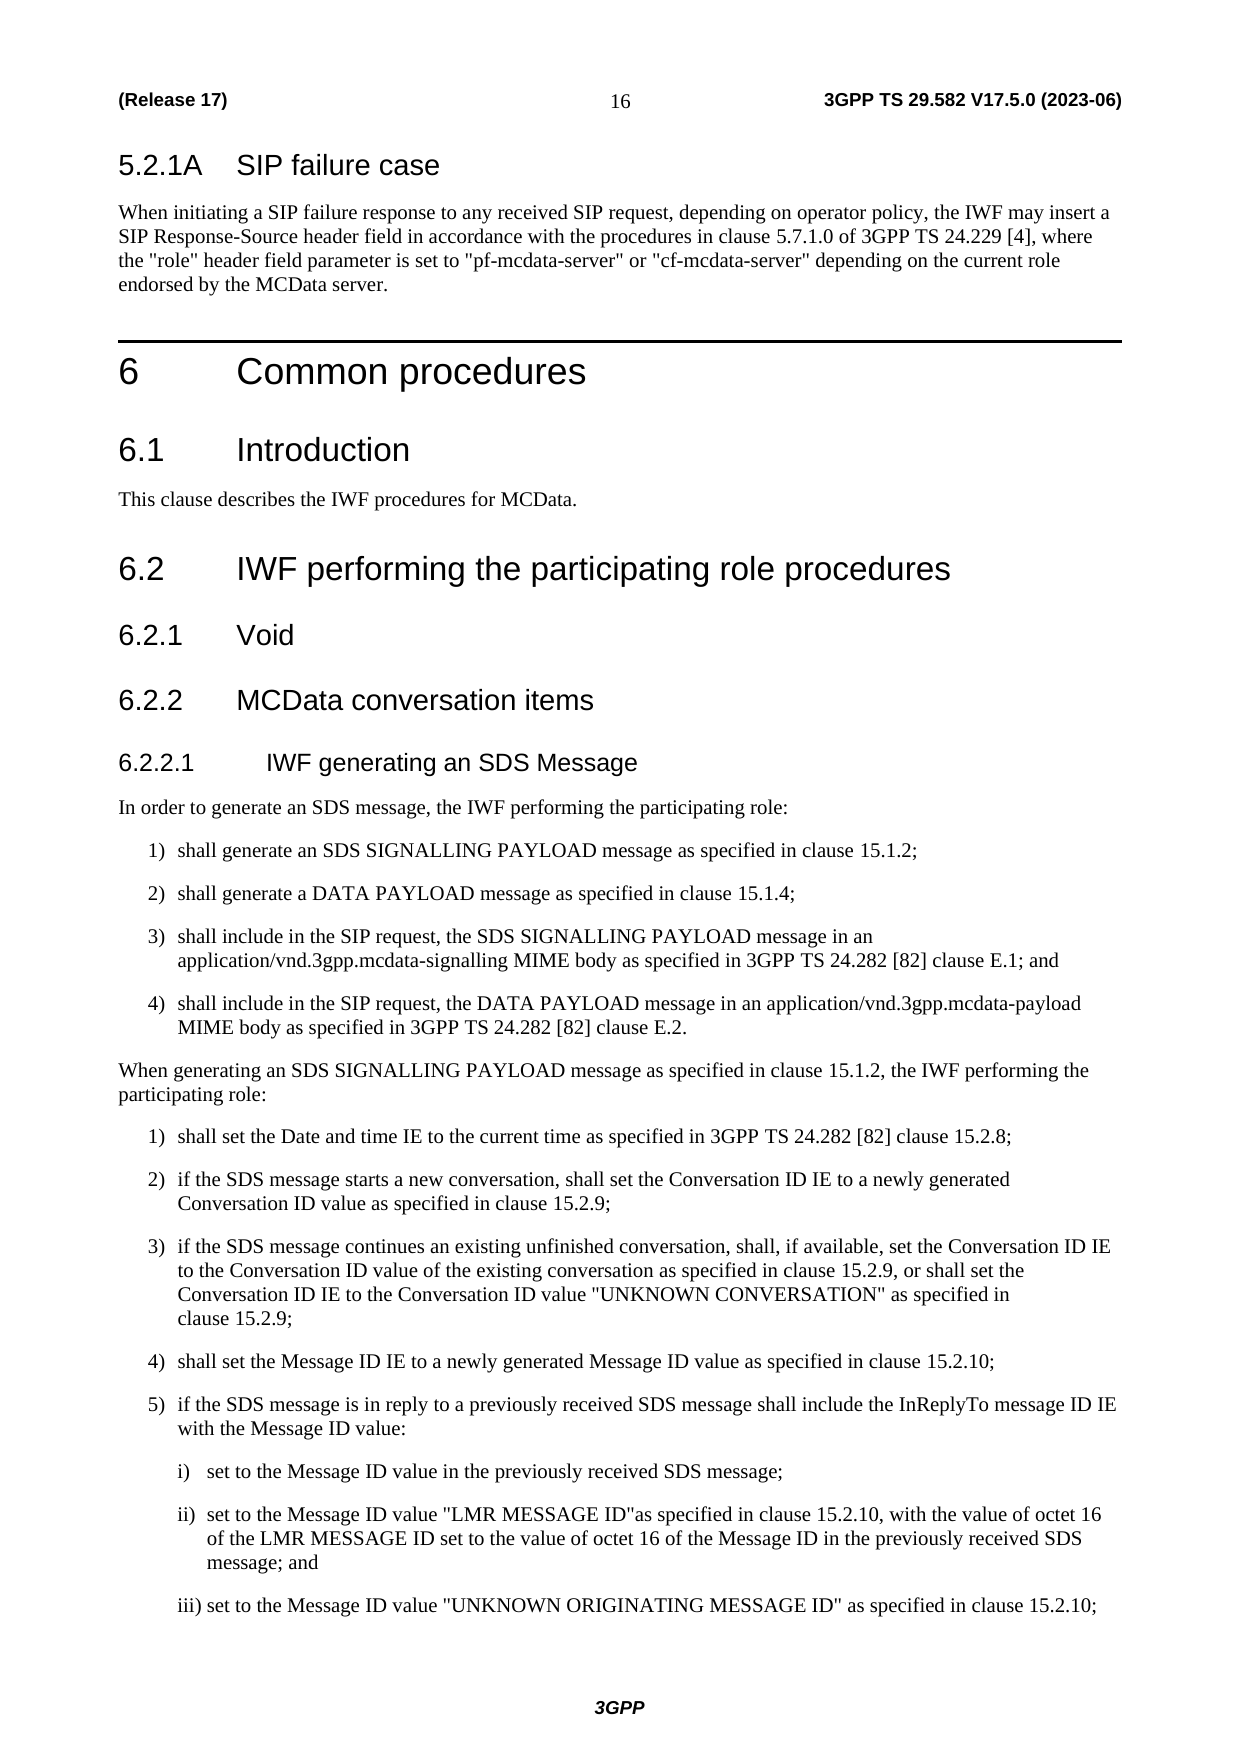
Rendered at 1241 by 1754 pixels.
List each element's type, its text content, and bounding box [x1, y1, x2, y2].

text ii) set to the Message ID value "LMR MESSAGE ID"as specified in clause 15.2.10, with the value of octet 16 of the LMR MESSAGE ID set to the value of octet 16 of the Message ID in the previously received SDS message; and [177, 1502, 1122, 1574]
text When generating an SDS SIGNALLING PAYLOAD message as specified in clause 15.1.2, the IWF performing the participating role: [118, 1057, 1122, 1106]
text 4) shall include in the SIP request, the DATA PAYLOAD message in an application/vnd.3gpp.mcdata-payload MIME body as specified in 3GPP TS 24.282 [82] clause E.2. [148, 991, 1122, 1039]
text iii) set to the Message ID value "UNKNOWN ORIGINATING MESSAGE ID" as specified in clause 15.2.10; [177, 1592, 1122, 1617]
text This clause describes the IWF procedures for MCData. [118, 487, 1122, 511]
text 3) if the SDS message continues an existing unfinished conversation, shall, if available, set the Conversation ID IE to the Conversation ID value of the existing conversation as specified in clause 15.2.9, or shall set the Conversation ID IE to the Conversation ID value "UNKNOWN CONVERSATION" as specified in clause 15.2.9; [148, 1234, 1122, 1330]
text 2) if the SDS message starts a new conversation, shall set the Conversation ID IE to a newly generated Conversation ID value as specified in clause 15.2.9; [148, 1167, 1122, 1215]
text When initiating a SIP failure response to any received SIP request, depending on operator policy, the IWF may insert a SIP Response-Source header field in accordance with the procedures in clause 5.7.1.0 of 3GPP TS 24.229 [4], where the "role" header field parameter is set to "pf-mcdata-server" or "cf-mcdata-server" depending on the current role endorsed by the MCData server. [118, 200, 1122, 296]
subtitle 6.1 Introduction [118, 430, 1122, 468]
text 4) shall set the Message ID IE to a newly generated Message ID value as specified in clause 15.2.10; [148, 1349, 1122, 1373]
subtitle 5.2.1A SIP failure case [118, 147, 1122, 181]
text 2) shall generate a DATA PAYLOAD message as specified in clause 15.1.4; [148, 881, 1122, 905]
text 5) if the SDS message is in reply to a previously received SDS message shall include the InReplyTo message ID IE with the Message ID value: [148, 1392, 1122, 1440]
subtitle 6 Common procedures [118, 343, 1122, 392]
text 1) shall set the Date and time IE to the current time as specified in 3GPP TS 24.282 [82] clause 15.2.8; [148, 1124, 1122, 1148]
text 3) shall include in the SIP request, the SDS SIGNALLING PAYLOAD message in an application/vnd.3gpp.mcdata-signalling MIME body as specified in 3GPP TS 24.282 [82] clause E.1; and [148, 924, 1122, 972]
text 1) shall generate an SDS SIGNALLING PAYLOAD message as specified in clause 15.1.2; [148, 838, 1122, 862]
text In order to generate an SDS message, the IWF performing the participating role: [118, 795, 1122, 819]
subtitle 6.2.1 Void [118, 618, 1122, 652]
subtitle 6.2.2 MCData conversation items [118, 683, 1122, 717]
subtitle 6.2 IWF performing the participating role procedures [118, 548, 1122, 587]
text i) set to the Message ID value in the previously received SDS message; [177, 1459, 1122, 1483]
subtitle 6.2.2.1 IWF generating an SDS Message [118, 748, 1122, 777]
